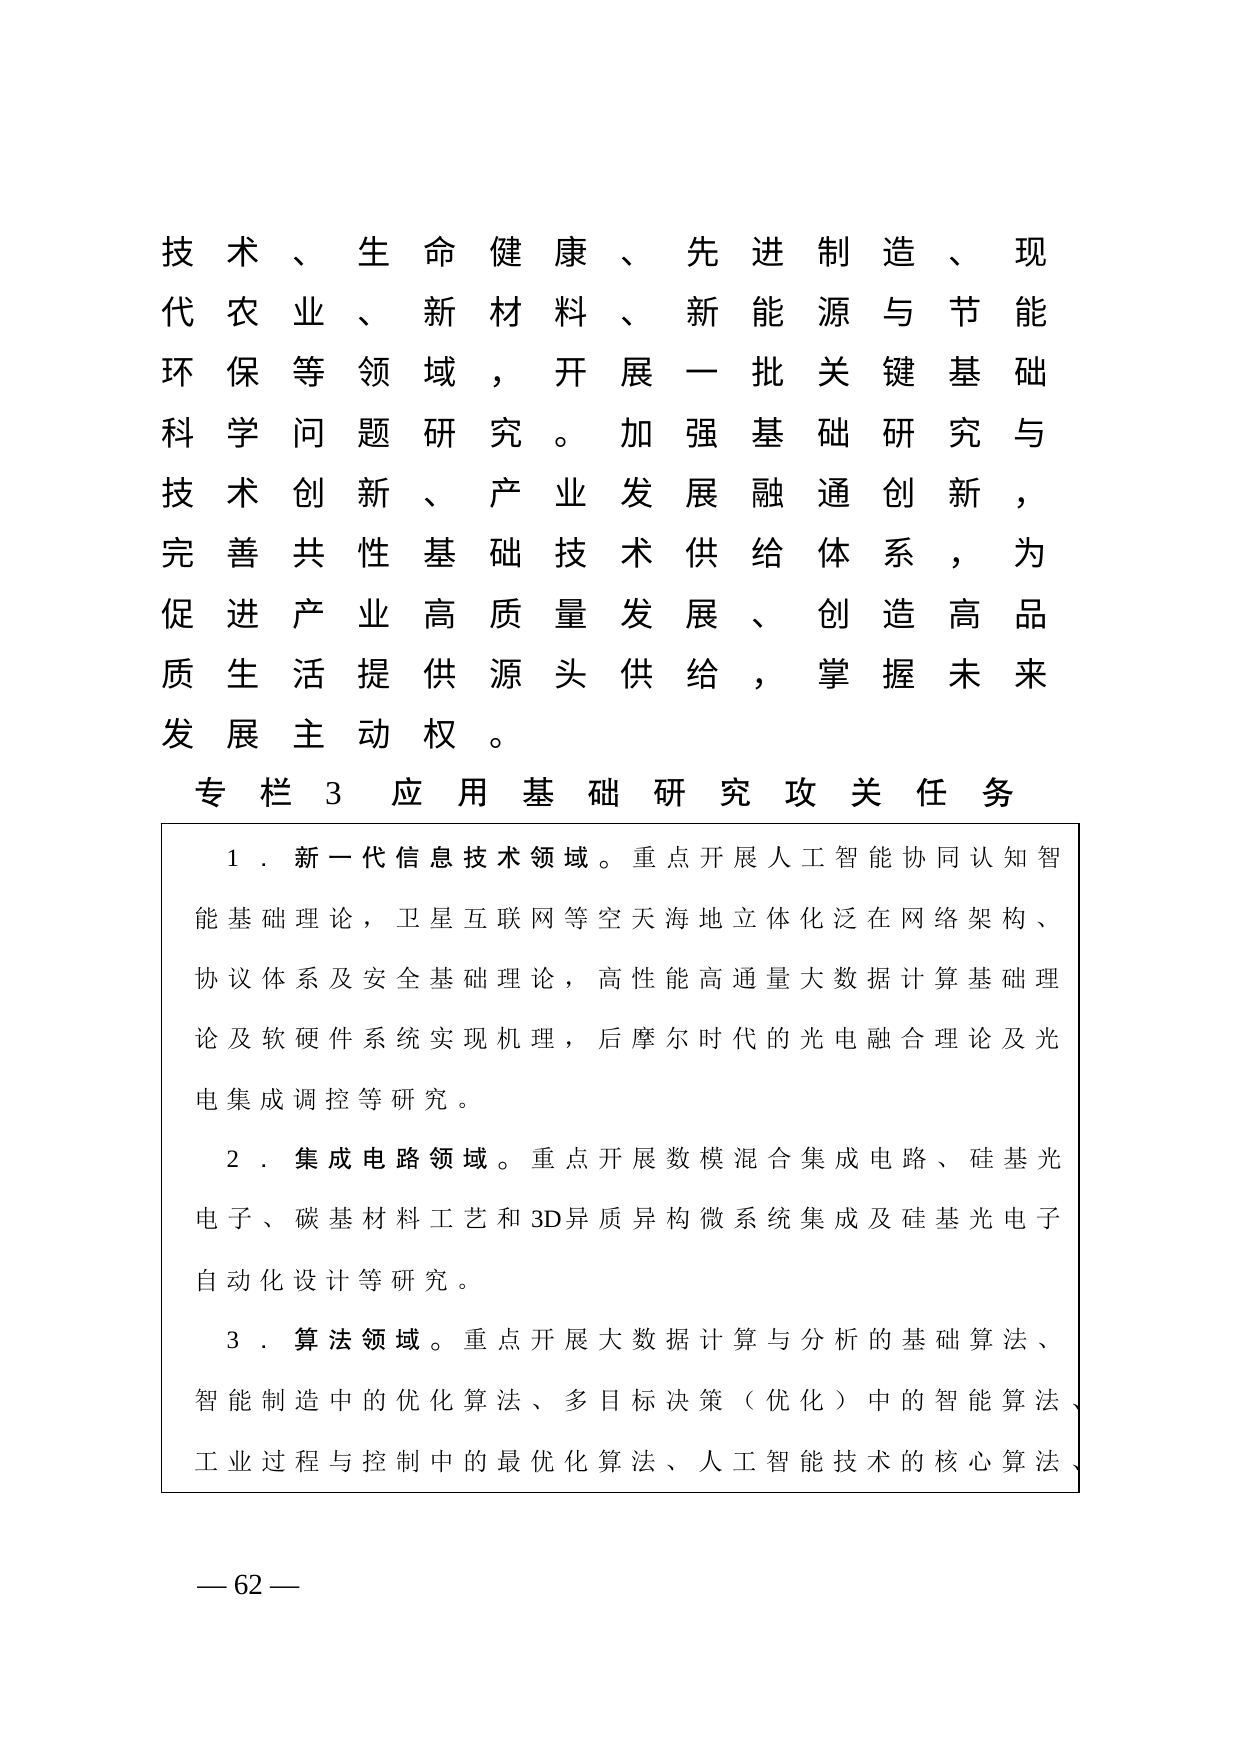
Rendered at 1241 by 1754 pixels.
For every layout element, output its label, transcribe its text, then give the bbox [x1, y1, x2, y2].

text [162, 1305, 1078, 1492]
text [161, 219, 1079, 762]
text 专栏3 应用基础研究攻关任务 [161, 762, 1079, 822]
text 2．集成电路领域。重点开展数模混合集成电路、硅基光电子、碳基材料工艺和3D异质异构微系统集成及硅基光电子自动化设计等研究。 [162, 1124, 1078, 1305]
text 1．新一代信息技术领域。重点开展人工智能协同认知智能基础理论，卫星互联网等空天海地立体化泛在网络架构、协议体系及安全基础理论，高性能高通量大数据计算基础理论及软硬件系统实现机理，后摩尔时代的光电融合理论及光电集成调控等研究。 [162, 824, 1078, 1124]
